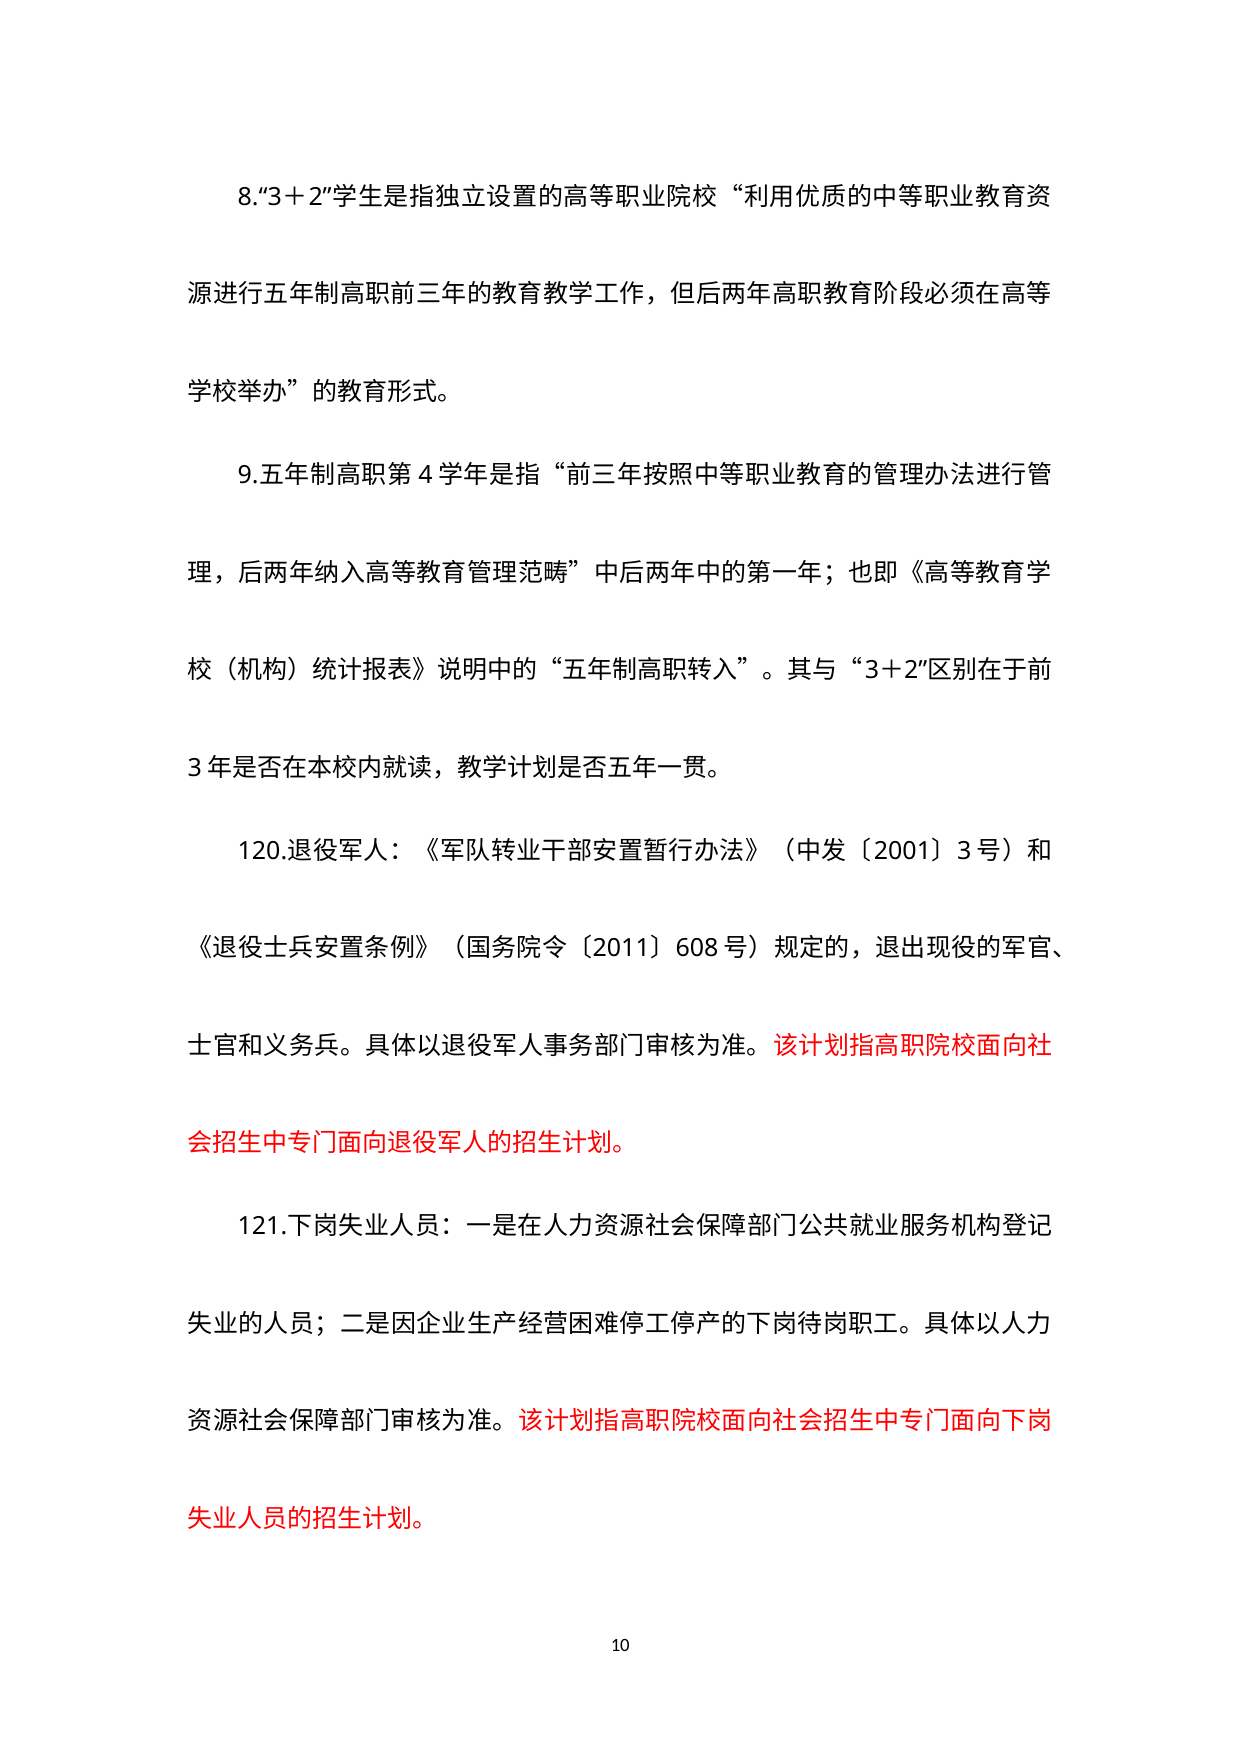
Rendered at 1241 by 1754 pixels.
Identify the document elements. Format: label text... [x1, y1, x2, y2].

text 121.下岗失业人员：一是在人力资源社会保障部门公共就业服务机构登记失业的人员；二是因企业生产经营困难停工停产的下岗待岗职工。具体以人力资源社会保障部门审核为准。该计划指高职院校面向社会招生中专门面向下岗失业人员的招生计划。 [187, 1191, 1053, 1549]
text 9.五年制高职第4学年是指“前三年按照中等职业教育的管理办法进行管理，后两年纳入高等教育管理范畴”中后两年中的第一年；也即《高等教育学校（机构）统计报表》说明中的“五年制高职转入”。其与“3＋2”区别在于前3年是否在本校内就读，教学计划是否五年一贯。 [187, 440, 1053, 798]
text 8.“3＋2”学生是指独立设置的高等职业院校“利用优质的中等职业教育资源进行五年制高职前三年的教育教学工作，但后两年高职教育阶段必须在高等学校举办”的教育形式。 [187, 162, 1053, 422]
text 120.退役军人：《军队转业干部安置暂行办法》（中发〔2001〕3号）和《退役士兵安置条例》（国务院令〔2011〕608号）规定的，退出现役的军官、士官和义务兵。具体以退役军人事务部门审核为准。该计划指高职院校面向社会招生中专门面向退役军人的招生计划。 [187, 816, 1053, 1173]
